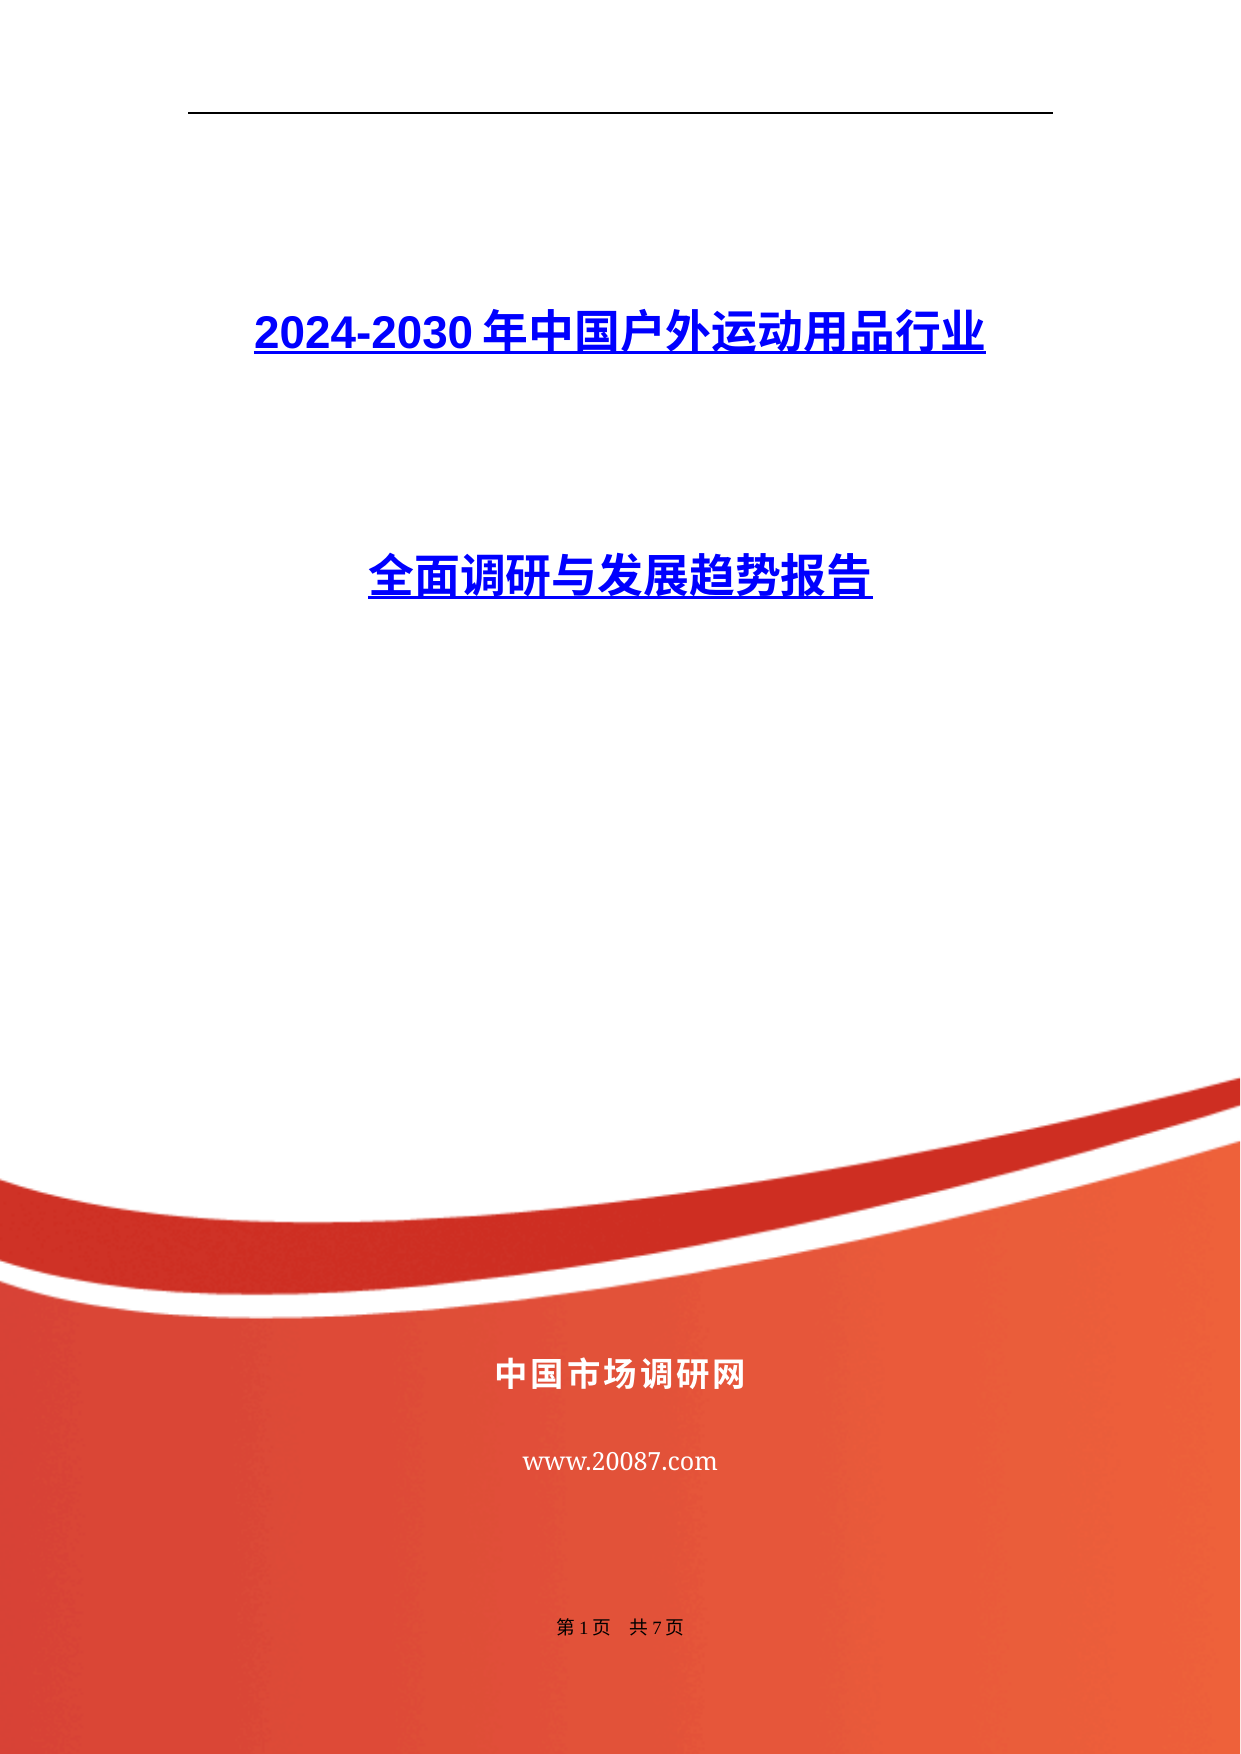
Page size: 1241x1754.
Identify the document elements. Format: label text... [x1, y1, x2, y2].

subtitle 中国市场调研网 [187, 1339, 1053, 1404]
picture [0, 1006, 1241, 1754]
table_header 2024-2030年中国户外运动用品行业全面调研与发展趋势报告 [188, 207, 1053, 773]
text www.20087.com [187, 1428, 1053, 1493]
